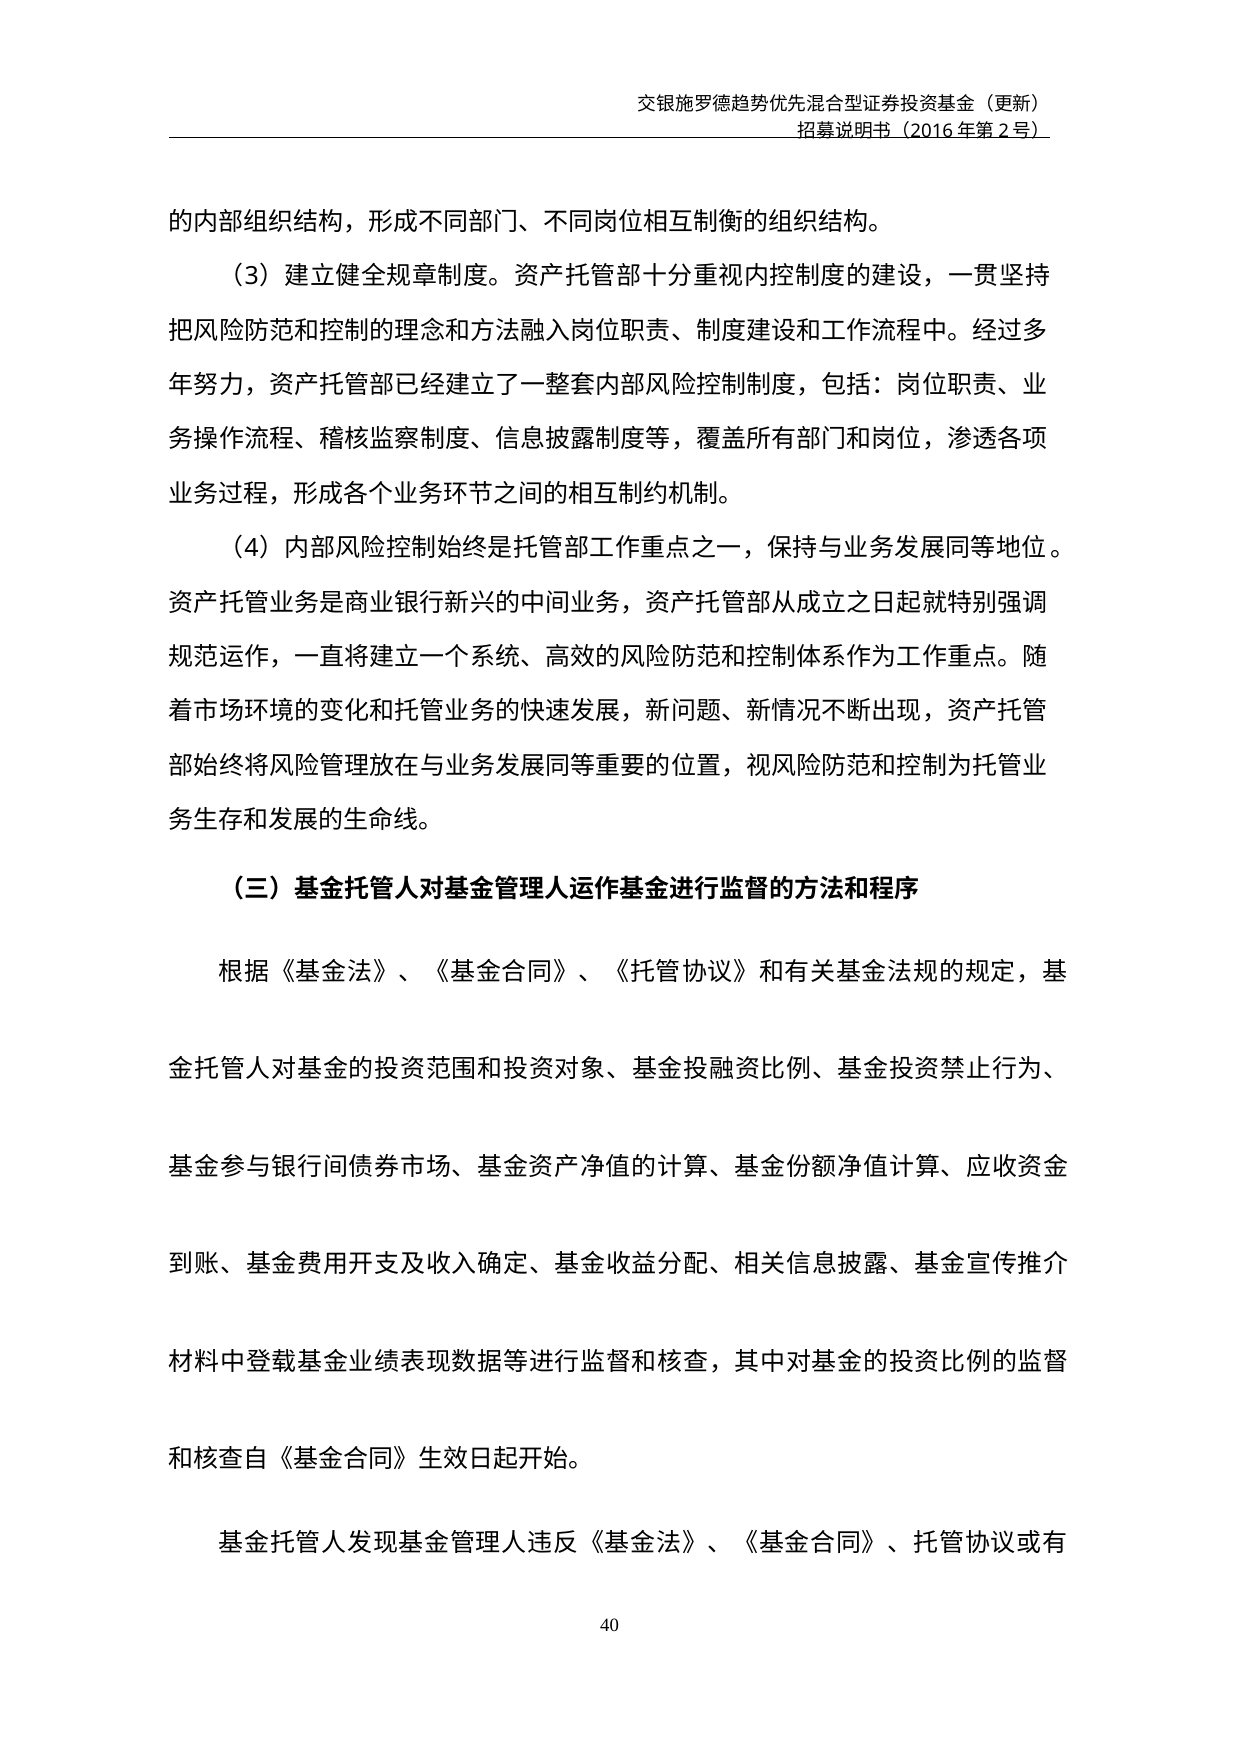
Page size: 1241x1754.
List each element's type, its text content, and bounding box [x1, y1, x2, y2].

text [169, 1508, 1068, 1573]
text （4）内部风险控制始终是托管部工作重点之一，保持与业务发展同等地位。资产托管业务是商业银行新兴的中间业务，资产托管部从成立之日起就特别强调规范运作，一直将建立一个系统、高效的风险防范和控制体系作为工作重点。随着市场环境的变化和托管业务的快速发展，新问题、新情况不断出现，资产托管部始终将风险管理放在与业务发展同等重要的位置，视风险防范和控制为托管业务生存和发展的生命线。 [169, 528, 1050, 836]
text 根据《基金法》、《基金合同》、《托管协议》和有关基金法规的规定，基金托管人对基金的投资范围和投资对象、基金投融资比例、基金投资禁止行为、基金参与银行间债券市场、基金资产净值的计算、基金份额净值计算、应收资金到账、基金费用开支及收入确定、基金收益分配、相关信息披露、基金宣传推介材料中登载基金业绩表现数据等进行监督和核查，其中对基金的投资比例的监督和核查自《基金合同》生效日起开始。 [169, 937, 1068, 1489]
text （3）建立健全规章制度。资产托管部十分重视内控制度的建设，一贯坚持把风险防范和控制的理念和方法融入岗位职责、制度建设和工作流程中。经过多年努力，资产托管部已经建立了一整套内部风险控制制度，包括：岗位职责、业务操作流程、稽核监察制度、信息披露制度等，覆盖所有部门和岗位，渗透各项业务过程，形成各个业务环节之间的相互制约机制。 [169, 256, 1050, 509]
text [169, 201, 1050, 238]
text （三）基金托管人对基金管理人运作基金进行监督的方法和程序 [169, 854, 1050, 919]
